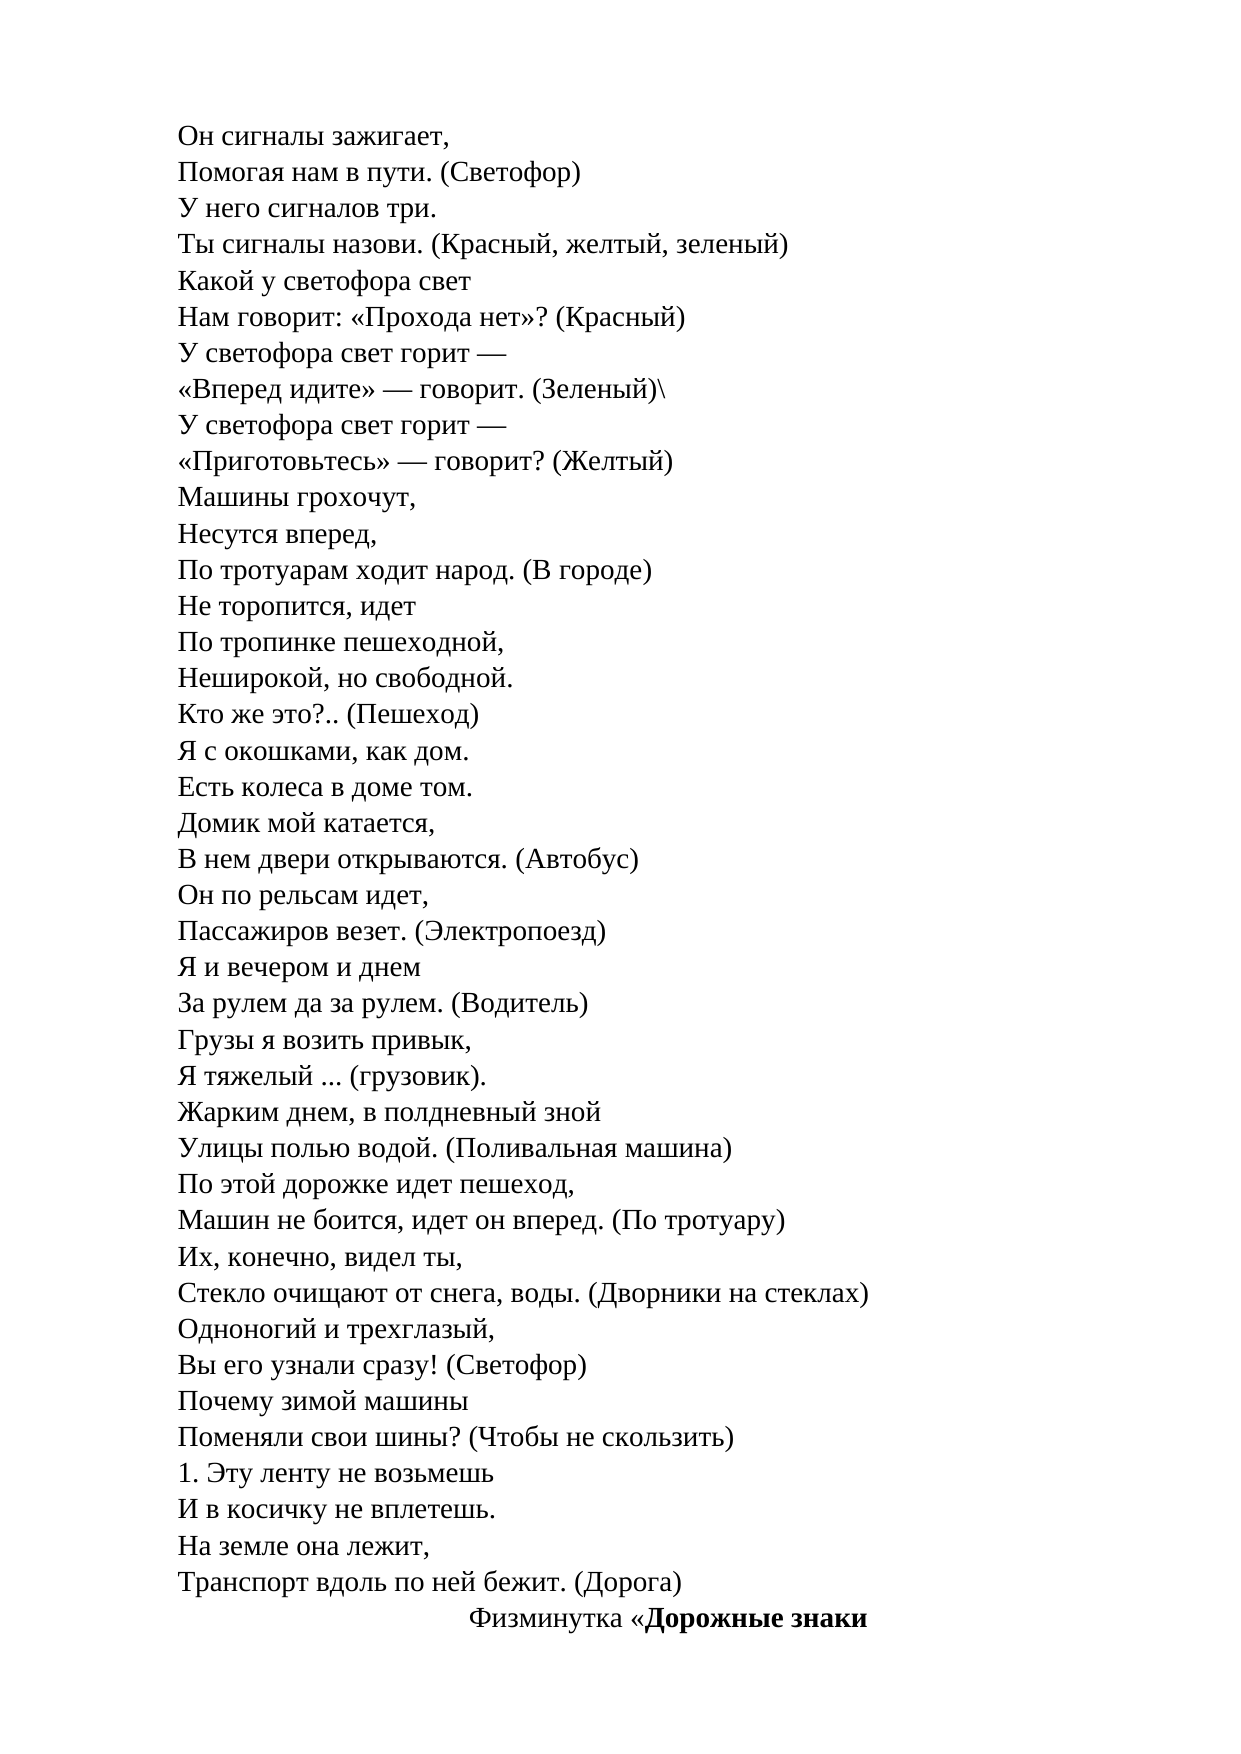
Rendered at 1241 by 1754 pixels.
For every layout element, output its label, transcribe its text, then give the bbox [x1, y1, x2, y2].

text Пассажиров везет. (Электропоезд) [177, 913, 1152, 947]
text Помогая нам в пути. (Светофор) [177, 154, 1152, 188]
text Я тяжелый ... (грузовик). [177, 1058, 1152, 1091]
text В нем двери открываются. (Автобус) [177, 841, 1152, 874]
text Машины грохочут, [177, 479, 1152, 513]
text Ты сигналы назови. (Красный, желтый, зеленый) [177, 227, 1152, 260]
text Он по рельсам идет, [177, 877, 1152, 911]
text Одноногий и трехглазый, [177, 1311, 1152, 1344]
text Их, конечно, видел ты, [177, 1239, 1152, 1272]
text Жарким днем, в полдневный зной [177, 1094, 1152, 1128]
text Кто же это?.. (Пешеход) [177, 696, 1152, 730]
text «Вперед идите» — говорит. (Зеленый)\ [177, 371, 1152, 405]
text Домик мой катается, [177, 805, 1152, 838]
text Не торопится, идет [177, 588, 1152, 622]
text Улицы полью водой. (Поливальная машина) [177, 1130, 1152, 1164]
text 1. Эту ленту не возьмешь [177, 1456, 1152, 1489]
text И в косичку не вплетешь. [177, 1492, 1152, 1525]
text На земле она лежит, [177, 1528, 1152, 1561]
text Я и вечером и днем [177, 949, 1152, 983]
text У него сигналов три. [177, 190, 1152, 224]
text Физминутка «Дорожные знаки [177, 1600, 1152, 1634]
text Транспорт вдоль по ней бежит. (Дорога) [177, 1564, 1152, 1597]
text Я с окошками, как дом. [177, 733, 1152, 766]
text Нам говорит: «Прохода нет»? (Красный) [177, 299, 1152, 332]
text Неширокой, но свободной. [177, 660, 1152, 694]
text Он сигналы зажигает, [177, 118, 1152, 152]
text Машин не боится, идет он вперед. (По тротуару) [177, 1202, 1152, 1236]
text По этой дорожке идет пешеход, [177, 1166, 1152, 1200]
text Вы его узнали сразу! (Светофор) [177, 1347, 1152, 1381]
text Какой у светофора свет [177, 263, 1152, 296]
text «Приготовьтесь» — говорит? (Желтый) [177, 443, 1152, 477]
text Грузы я возить привык, [177, 1022, 1152, 1055]
text По тротуарам ходит народ. (В городе) [177, 552, 1152, 585]
text Несутся вперед, [177, 516, 1152, 549]
text Почему зимой машины [177, 1383, 1152, 1417]
text По тропинке пешеходной, [177, 624, 1152, 658]
text Поменяли свои шины? (Чтобы не скользить) [177, 1419, 1152, 1453]
text За рулем да за рулем. (Водитель) [177, 986, 1152, 1019]
text Стекло очищают от снега, воды. (Дворники на стеклах) [177, 1275, 1152, 1308]
text У светофора свет горит — [177, 335, 1152, 368]
text Есть колеса в доме том. [177, 769, 1152, 802]
text У светофора свет горит — [177, 407, 1152, 441]
